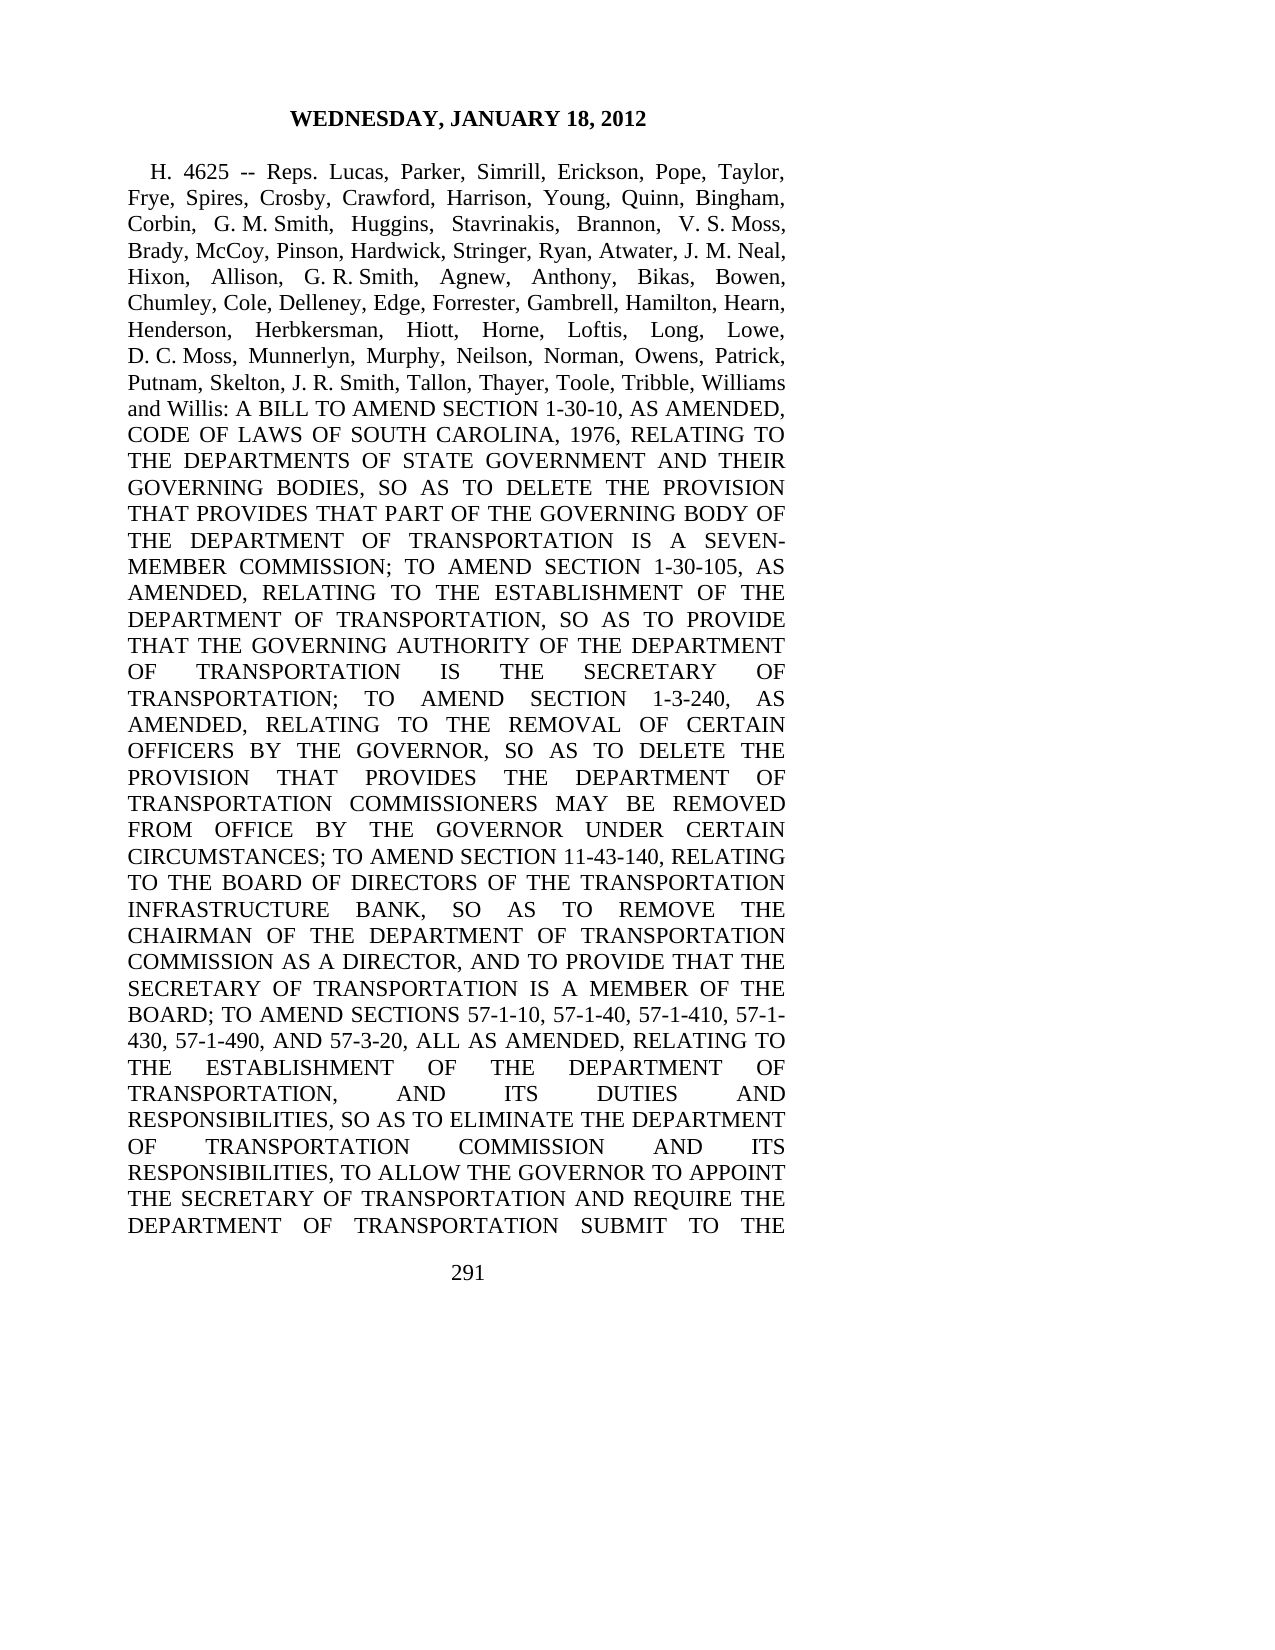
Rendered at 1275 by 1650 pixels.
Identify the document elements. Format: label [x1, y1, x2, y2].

text [127, 158, 786, 1238]
